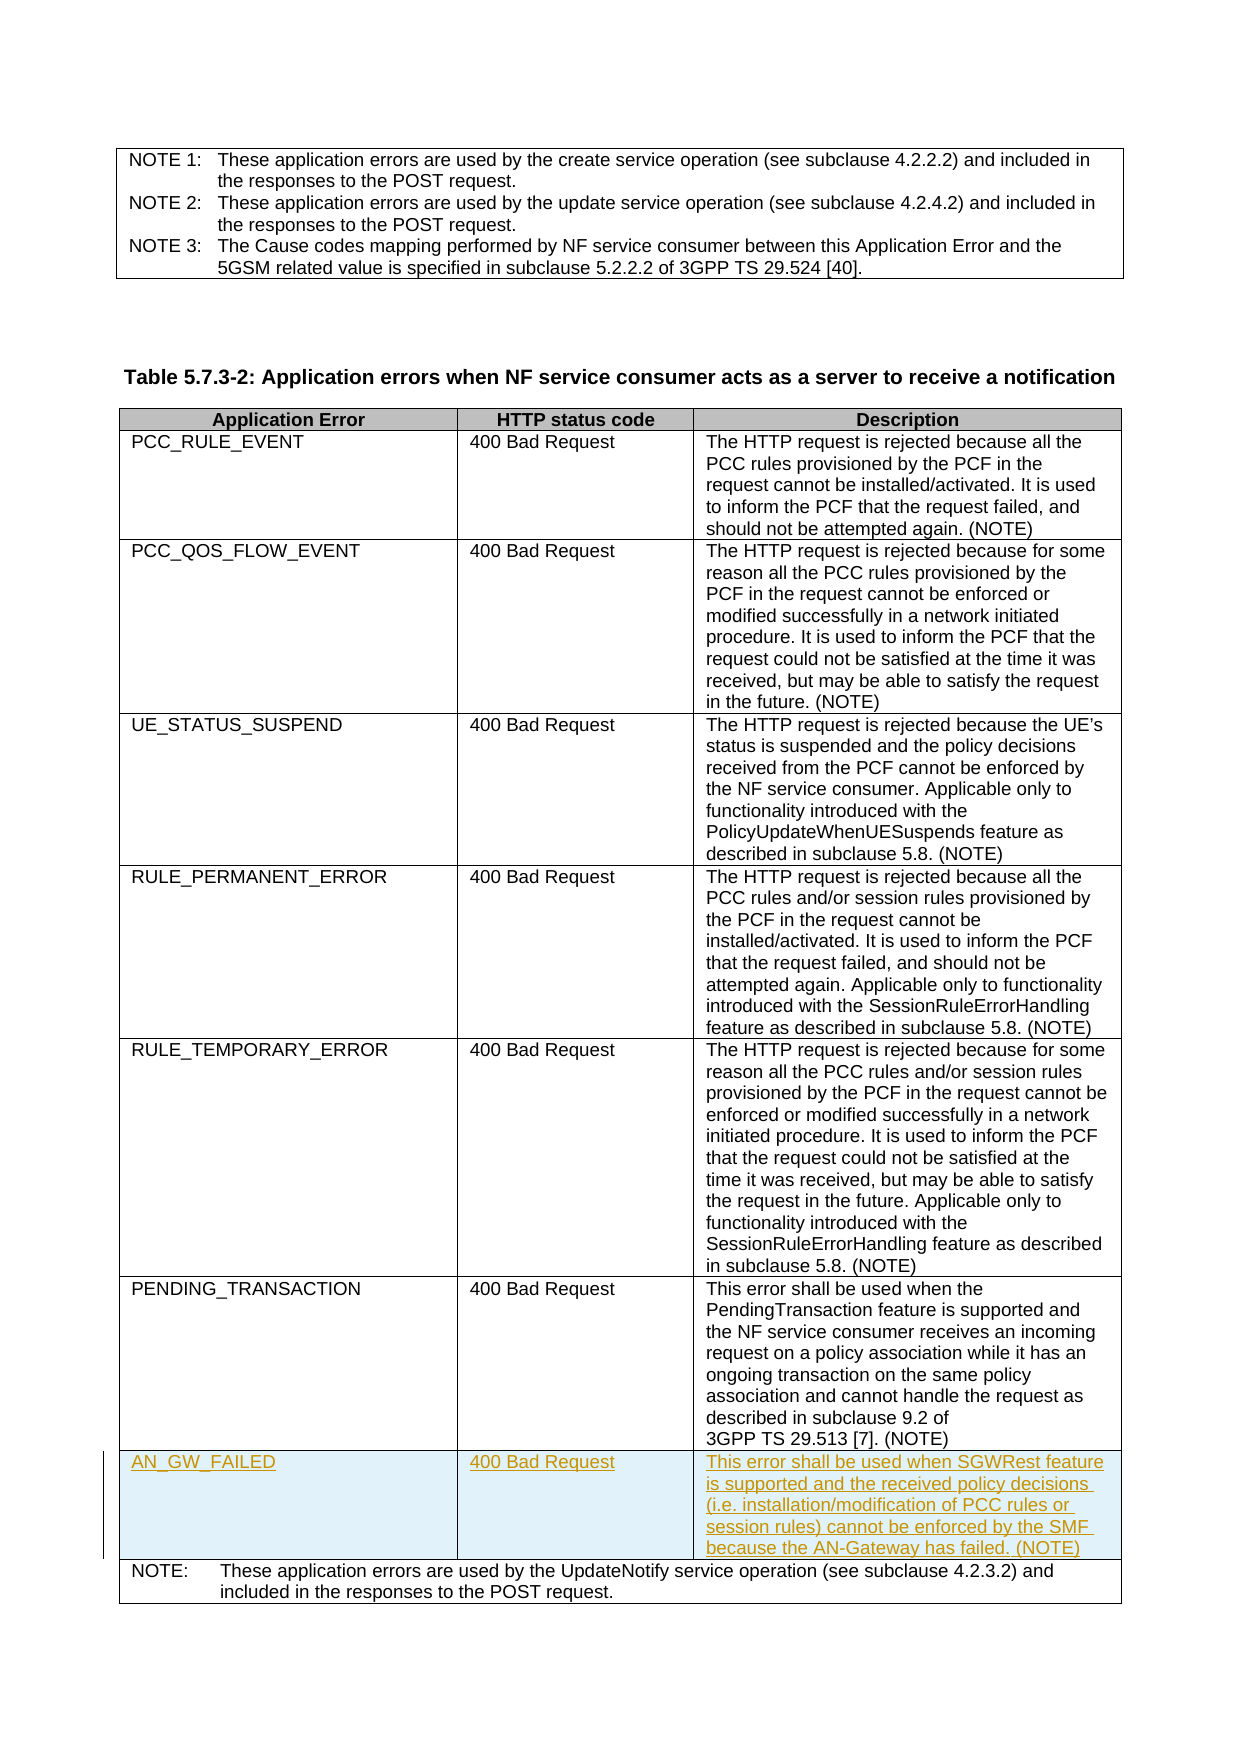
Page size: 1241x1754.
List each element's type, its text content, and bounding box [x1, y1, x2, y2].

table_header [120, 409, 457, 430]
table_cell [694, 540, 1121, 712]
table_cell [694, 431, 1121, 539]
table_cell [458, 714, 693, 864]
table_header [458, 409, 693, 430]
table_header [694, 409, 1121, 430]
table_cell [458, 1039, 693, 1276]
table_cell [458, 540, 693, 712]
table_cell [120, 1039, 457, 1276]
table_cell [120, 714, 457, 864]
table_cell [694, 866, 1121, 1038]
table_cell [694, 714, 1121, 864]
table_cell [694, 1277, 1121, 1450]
text Table 5.7.3-2: Application errors when NF service consumer acts as a server to receive a notification [118, 365, 1122, 389]
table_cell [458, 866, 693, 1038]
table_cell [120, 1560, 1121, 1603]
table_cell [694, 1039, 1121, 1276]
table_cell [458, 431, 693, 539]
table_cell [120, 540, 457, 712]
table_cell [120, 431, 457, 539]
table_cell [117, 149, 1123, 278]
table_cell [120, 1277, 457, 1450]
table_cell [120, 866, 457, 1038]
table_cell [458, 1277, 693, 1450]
